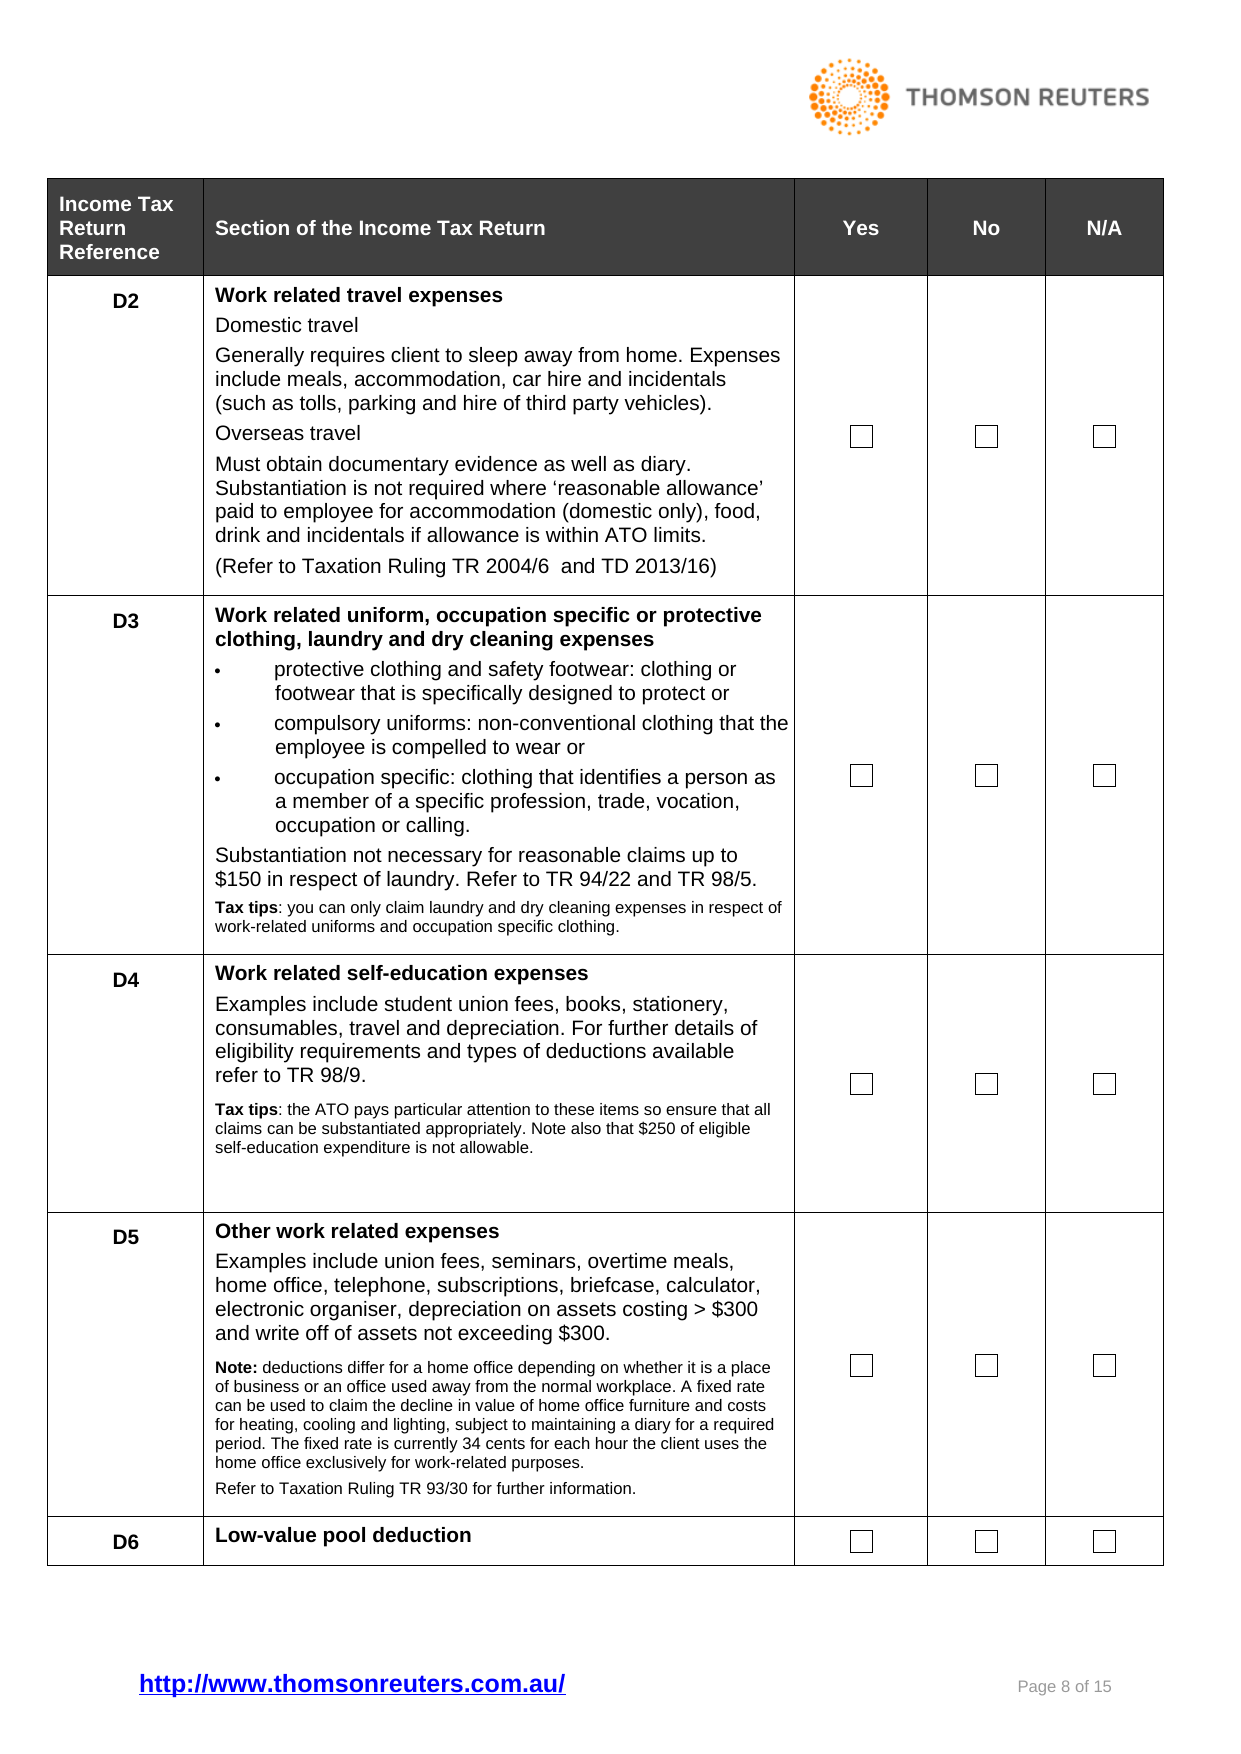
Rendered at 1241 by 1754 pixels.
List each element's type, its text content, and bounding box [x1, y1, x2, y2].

table_cell [928, 1517, 1045, 1565]
table_cell D6 [48, 1517, 203, 1565]
table_header Income Tax Return Reference [48, 179, 203, 275]
table_cell Work related travel expenses Domestic travel Generally requires client to sleep away from home. Expenses include meals, accommodation, car hire and incidentals (such as tolls, parking and hire of third party vehicles). Overseas travel Must obtain documentary evidence as well as diary. Substantiation is not required where ‘reasonable allowance’ paid to employee for accommodation (domestic only), food, drink and incidentals if allowance is within ATO limits. (Refer to Taxation Ruling TR 2004/6 and TD 2013/16) [204, 276, 794, 595]
table_cell D4 [48, 955, 203, 1212]
table_cell [928, 1213, 1045, 1516]
table_cell [795, 1213, 927, 1516]
table_header Yes [795, 179, 927, 275]
table_cell [1046, 1517, 1163, 1565]
table_cell [1046, 1213, 1163, 1516]
table_header Section of the Income Tax Return [204, 179, 794, 275]
picture [776, 25, 1182, 169]
table_cell [795, 1517, 927, 1565]
table_cell D2 [48, 276, 203, 595]
table_cell [928, 276, 1045, 595]
table_cell [1046, 955, 1163, 1212]
table_cell D5 [48, 1213, 203, 1516]
table_cell [928, 596, 1045, 954]
table_header N/A [1046, 179, 1163, 275]
table_cell [795, 276, 927, 595]
table_cell Work related uniform, occupation specific or protective clothing, laundry and dry cleaning expenses protective clothing and safety footwear: clothing or footwear that is specifically designed to protect or compulsory uniforms: non-conventional clothing that the employee is compelled to wear or occupation specific: clothing that identifies a person as a member of a specific profession, trade, vocation, occupation or calling. Substantiation not necessary for reasonable claims up to $150 in respect of laundry. Refer to TR 94/22 and TR 98/5. Tax tips: you can only claim laundry and dry cleaning expenses in respect of work-related uniforms and occupation specific clothing. [204, 596, 794, 954]
table_cell Work related self-education expenses Examples include student union fees, books, stationery, consumables, travel and depreciation. For further details of eligibility requirements and types of deductions available refer to TR 98/9. Tax tips: the ATO pays particular attention to these items so ensure that all claims can be substantiated appropriately. Note also that $250 of eligible self-education expenditure is not allowable. [204, 955, 794, 1212]
table_cell [1046, 276, 1163, 595]
table_cell [795, 596, 927, 954]
table_cell [1046, 596, 1163, 954]
table_header No [928, 179, 1045, 275]
table_cell [795, 955, 927, 1212]
table_cell [928, 955, 1045, 1212]
table_cell Low-value pool deduction [204, 1517, 794, 1565]
table_cell D3 [48, 596, 203, 954]
table_cell Other work related expenses Examples include union fees, seminars, overtime meals, home office, telephone, subscriptions, briefcase, calculator, electronic organiser, depreciation on assets costing > $300 and write off of assets not exceeding $300. Note: deductions differ for a home office depending on whether it is a place of business or an office used away from the normal workplace. A fixed rate can be used to claim the decline in value of home office furniture and costs for heating, cooling and lighting, subject to maintaining a diary for a required period. The fixed rate is currently 34 cents for each hour the client uses the home office exclusively for work-related purposes. Refer to Taxation Ruling TR 93/30 for further information. [204, 1213, 794, 1516]
